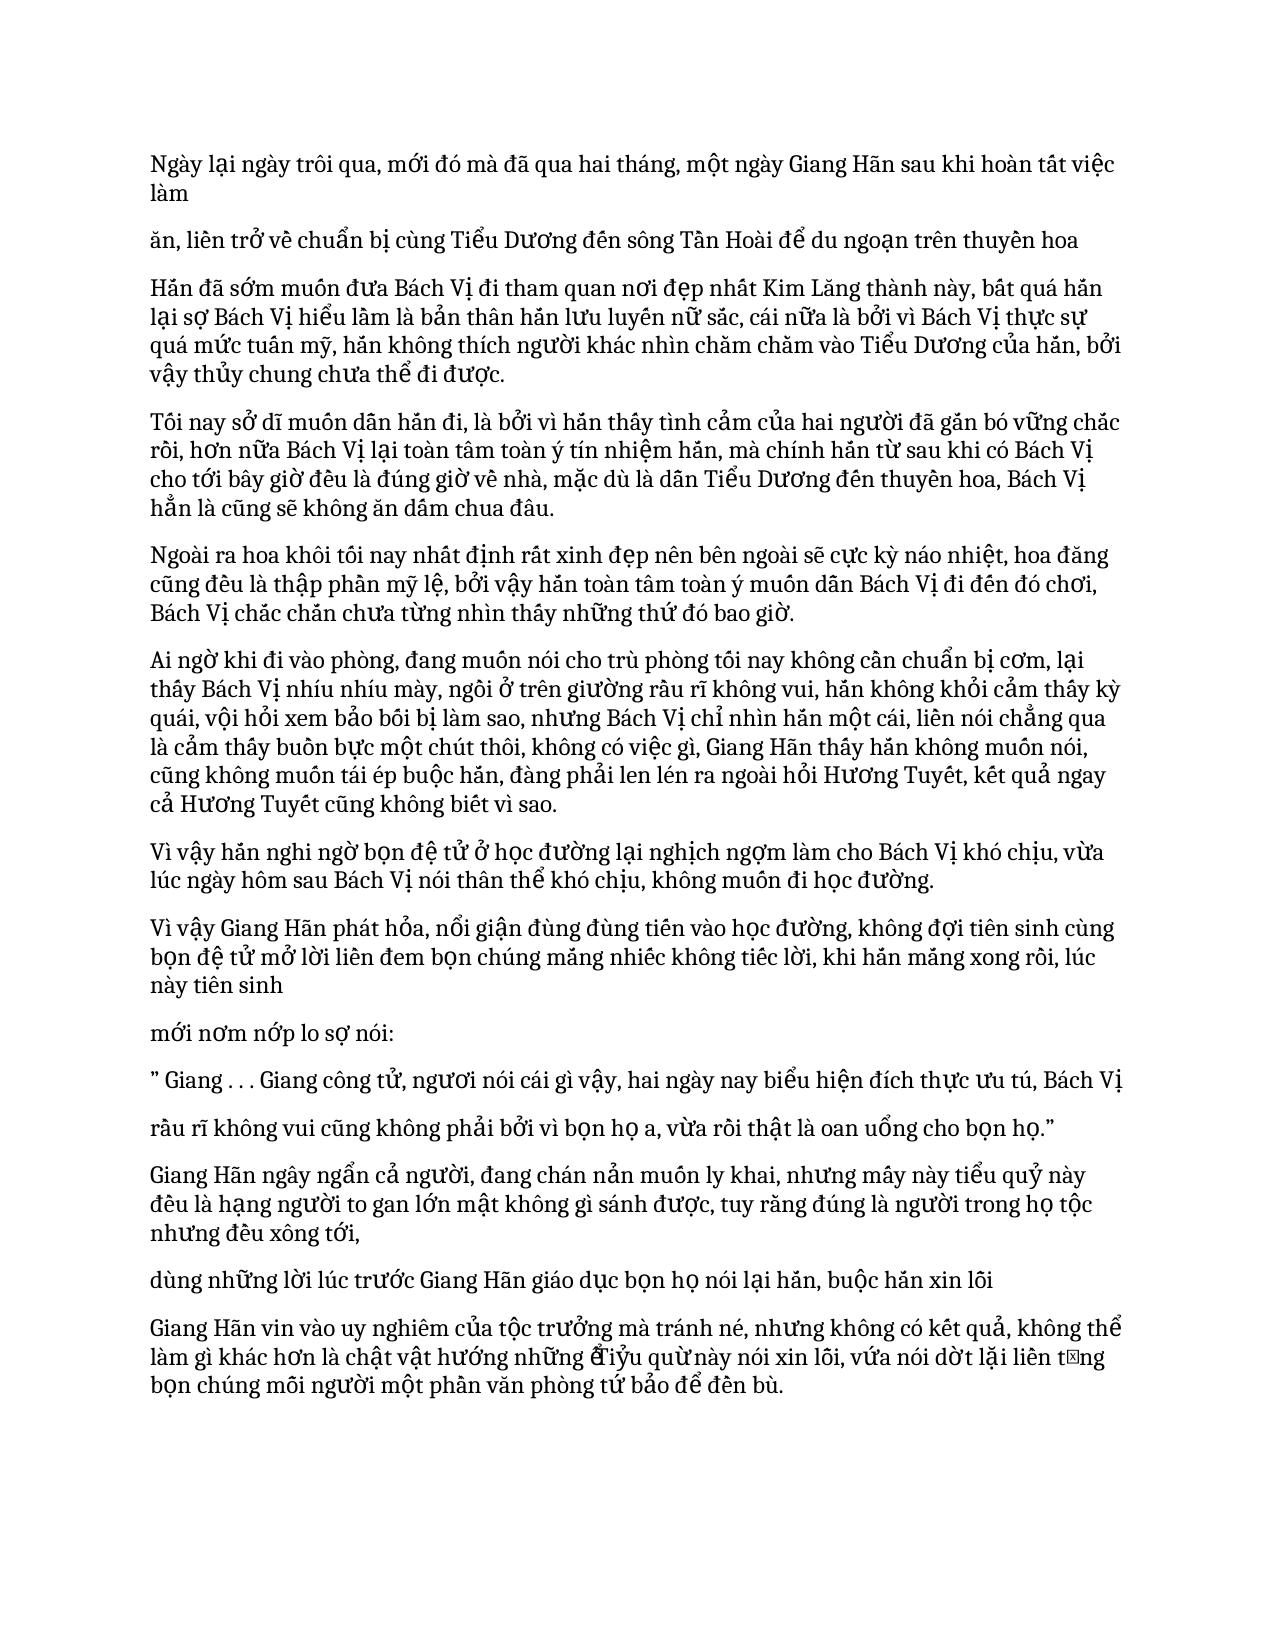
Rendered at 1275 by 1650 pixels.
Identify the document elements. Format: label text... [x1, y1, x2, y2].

text Vì vậy Giang Hãn phát hỏa, nổi giận đùng đùng tiến vào học đường, không đợi tiên sinh cùng bọn đệ tử mở lời liền đem bọn chúng mắng nhiếc không tiếc lời, khi hắn mắng xong rồi, lúc này tiên sinh [150, 914, 1125, 1000]
text dùng những lời lúc trước Giang Hãn giáo dục bọn họ nói lại hắn, buộc hắn xin lỗi [150, 1266, 1125, 1295]
text Ngoài ra hoa khôi tối nay nhất định rất xinh đẹp nên bên ngoài sẽ cực kỳ náo nhiệt, hoa đăng cũng đều là thập phần mỹ lệ, bởi vậy hắn toàn tâm toàn ý muốn dẫn Bách Vị đi đến đó chơi, Bách Vị chắc chắn chưa từng nhìn thấy những thứ đó bao giờ. [150, 541, 1125, 627]
text ăn, liền trở về chuẩn bị cùng Tiểu Dương đến sông Tần Hoài để du ngoạn trên thuyền hoa [150, 226, 1125, 255]
text Hắn đã sớm muốn đưa Bách Vị đi tham quan nơi đẹp nhất Kim Lăng thành này, bất quá hắn lại sợ Bách Vị hiểu lầm là bản thân hắn lưu luyến nữ sắc, cái nữa là bởi vì Bách Vị thực sự quá mức tuấn mỹ, hắn không thích người khác nhìn chằm chằm vào Tiểu Dương của hắn, bởi vậy thủy chung chưa thể đi được. [150, 274, 1125, 389]
text Ai ngờ khi đi vào phòng, đang muốn nói cho trù phòng tối nay không cần chuẩn bị cơm, lại thấy Bách Vị nhíu nhíu mày, ngồi ở trên giường rầu rĩ không vui, hắn không khỏi cảm thấy kỳ quái, vội hỏi xem bảo bối bị làm sao, nhưng Bách Vị chỉ nhìn hắn một cái, liền nói chẳng qua là cảm thấy buồn bực một chút thôi, không có việc gì, Giang Hãn thấy hắn không muốn nói, cũng không muốn tái ép buộc hắn, đàng phải len lén ra ngoài hỏi Hương Tuyết, kết quả ngay cả Hương Tuyết cũng không biết vì sao. [150, 646, 1125, 819]
text Vì vậy hắn nghi ngờ bọn đệ tử ở học đường lại nghịch ngợm làm cho Bách Vị khó chịu, vừa lúc ngày hôm sau Bách Vị nói thân thể khó chịu, không muốn đi học đường. [150, 837, 1125, 895]
text rầu rĩ không vui cũng không phải bởi vì bọn họ a, vừa rồi thật là oan uổng cho bọn họ.” [150, 1114, 1125, 1142]
text Giang Hãn vin vào uy nghiêm của tộc trưởng mà tránh né, nhưng không có kết quả, không thể làm gì khác hơn là chật vật hướng những  Tiểu quỷ này nói xin lỗi, vừa nói dứt lời liền tặng bọn chúng mỗi người một phần văn phòng tứ bảo để đền bù. [150, 1314, 1125, 1400]
text ” Giang . . . Giang công tử, ngươi nói cái gì vậy, hai ngày nay biểu hiện đích thực ưu tú, Bách Vị [150, 1066, 1125, 1095]
text Tối nay sở dĩ muốn dẫn hắn đi, là bởi vì hắn thấy tình cảm của hai người đã gắn bó vững chắc rồi, hơn nữa Bách Vị lại toàn tâm toàn ý tín nhiệm hắn, mà chính hắn từ sau khi có Bách Vị cho tới bây giờ đều là đúng giờ về nhà, mặc dù là dẫn Tiểu Dương đến thuyền hoa, Bách Vị hẳn là cũng sẽ không ăn dấm chua đâu. [150, 407, 1125, 522]
text Giang Hãn ngây ngẩn cả người, đang chán nản muốn ly khai, nhưng mấy này tiểu quỷ này đều là hạng người to gan lớn mật không gì sánh được, tuy rằng đúng là người trong họ tộc nhưng đều xông tới, [150, 1161, 1125, 1247]
text Ngày lại ngày trôi qua, mới đó mà đã qua hai tháng, một ngày Giang Hãn sau khi hoàn tất việc làm [150, 150, 1125, 207]
text mới nơm nớp lo sợ nói: [150, 1019, 1125, 1047]
